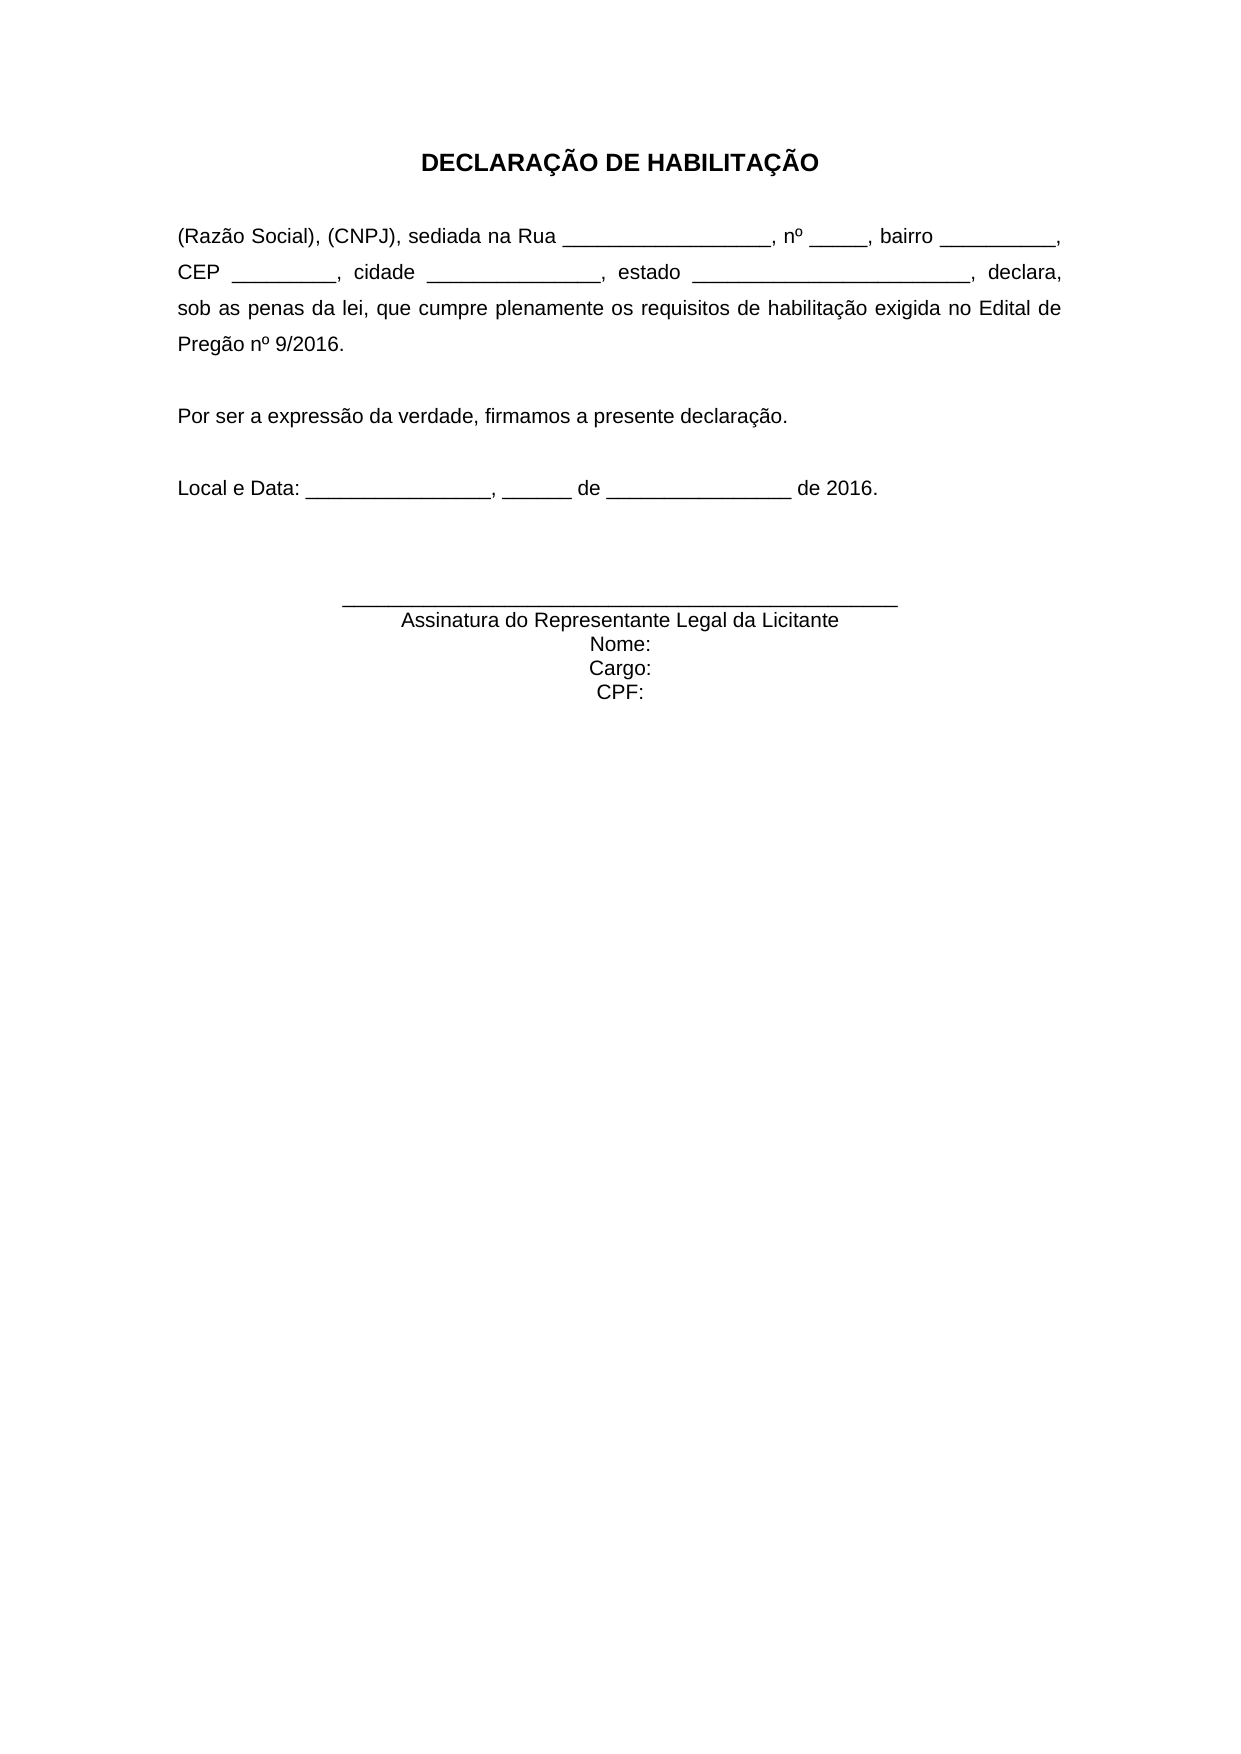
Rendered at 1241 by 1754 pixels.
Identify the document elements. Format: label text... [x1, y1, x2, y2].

text CPF: [177, 679, 1063, 703]
text Cargo: [177, 656, 1063, 679]
text Por ser a expressão da verdade, firmamos a presente declaração. [177, 404, 1063, 428]
text Assinatura do Representante Legal da Licitante [177, 608, 1063, 632]
text (Razão Social), (CNPJ), sediada na Rua __________________, nº _____, bairro __________, CEP _________, cidade _______________, estado ________________________, declara, sob as penas da lei, que cumpre plenamente os requisitos de habilitação exigida no Edital de Pregão nº 9/2016. [177, 224, 1063, 356]
text Local e Data: ________________, ______ de ________________ de 2016. [177, 476, 1063, 500]
text ________________________________________________ [177, 584, 1063, 608]
text Nome: [177, 632, 1063, 656]
text DECLARAÇÃO DE HABILITAÇÃO [177, 148, 1063, 176]
